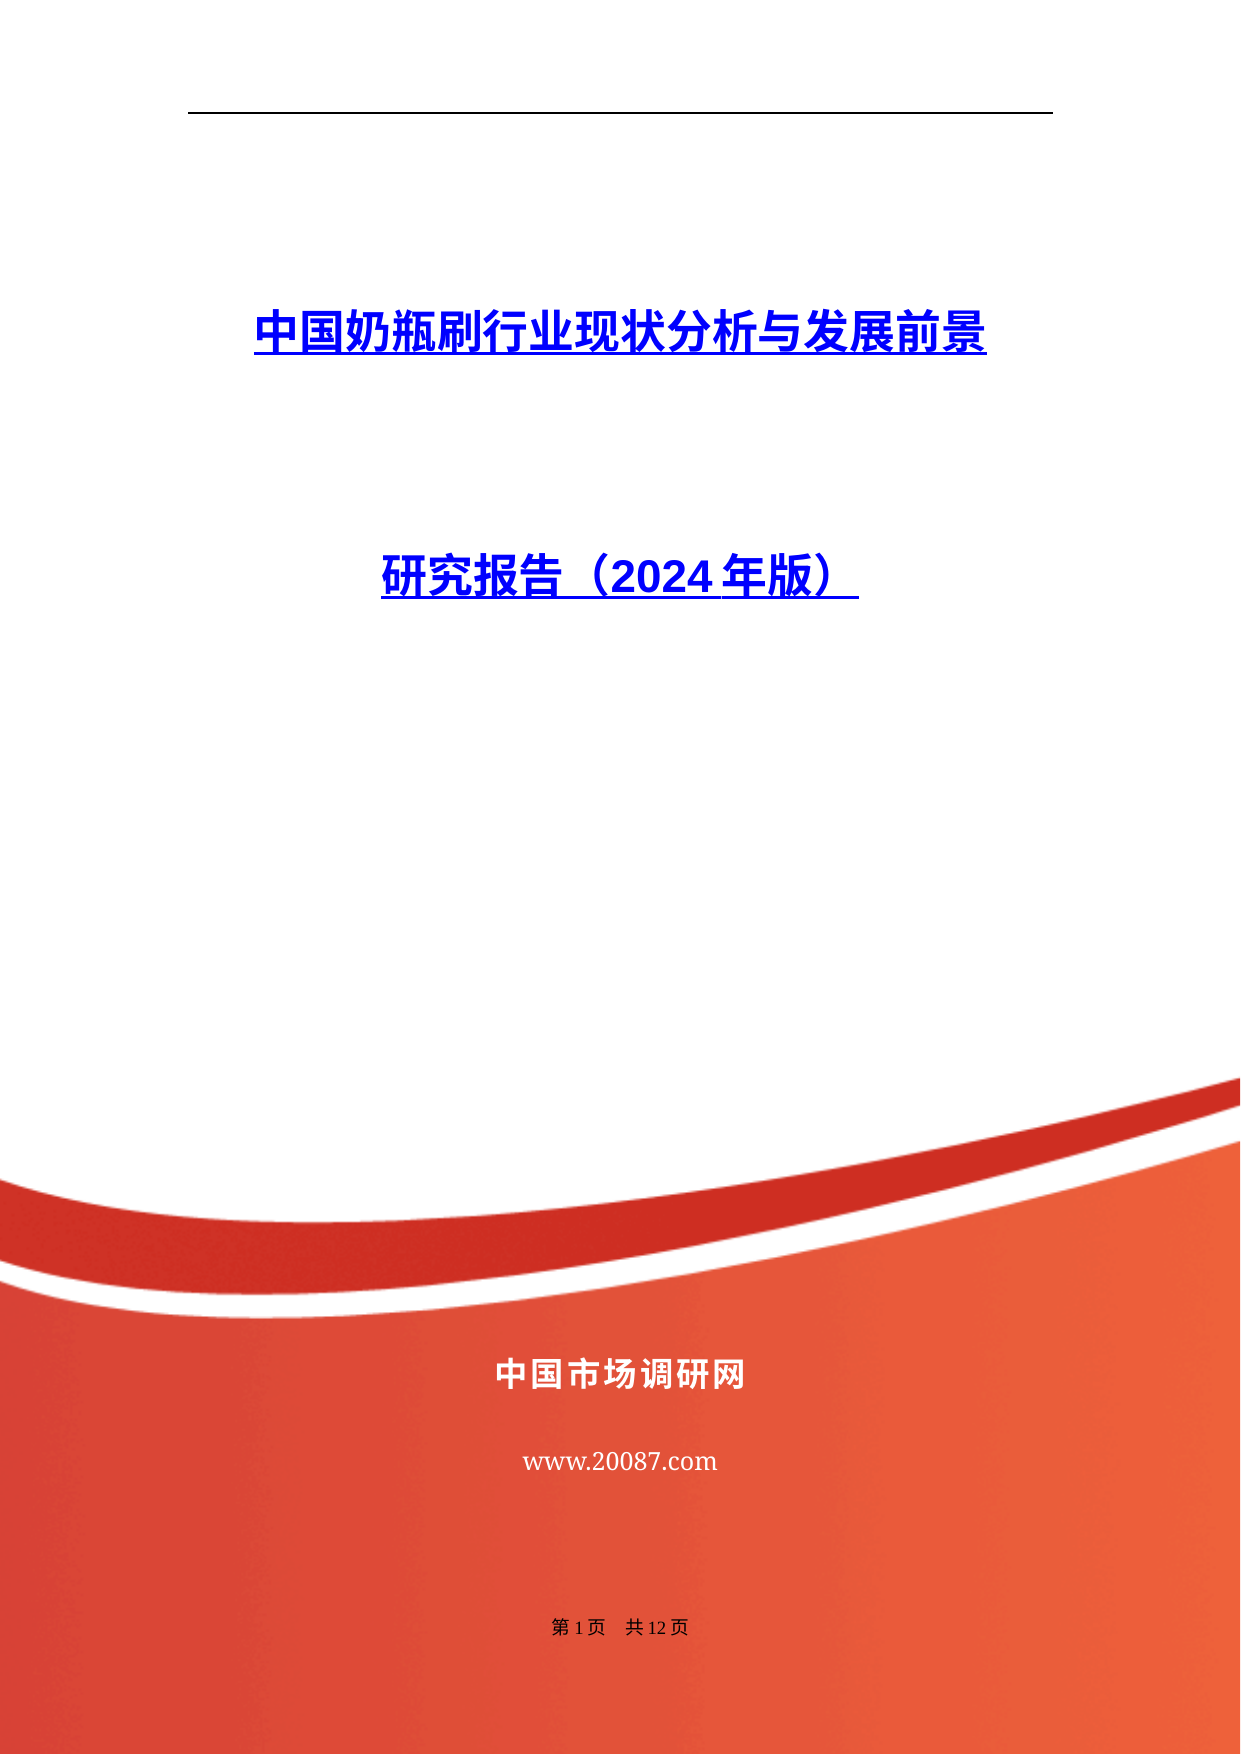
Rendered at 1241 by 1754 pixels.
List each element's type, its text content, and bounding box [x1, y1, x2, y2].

text www.20087.com [187, 1428, 1053, 1493]
subtitle 中国市场调研网 [187, 1339, 1053, 1404]
table_header 中国奶瓶刷行业现状分析与发展前景研究报告（2024年版） [188, 207, 1053, 773]
picture [0, 1006, 1241, 1754]
